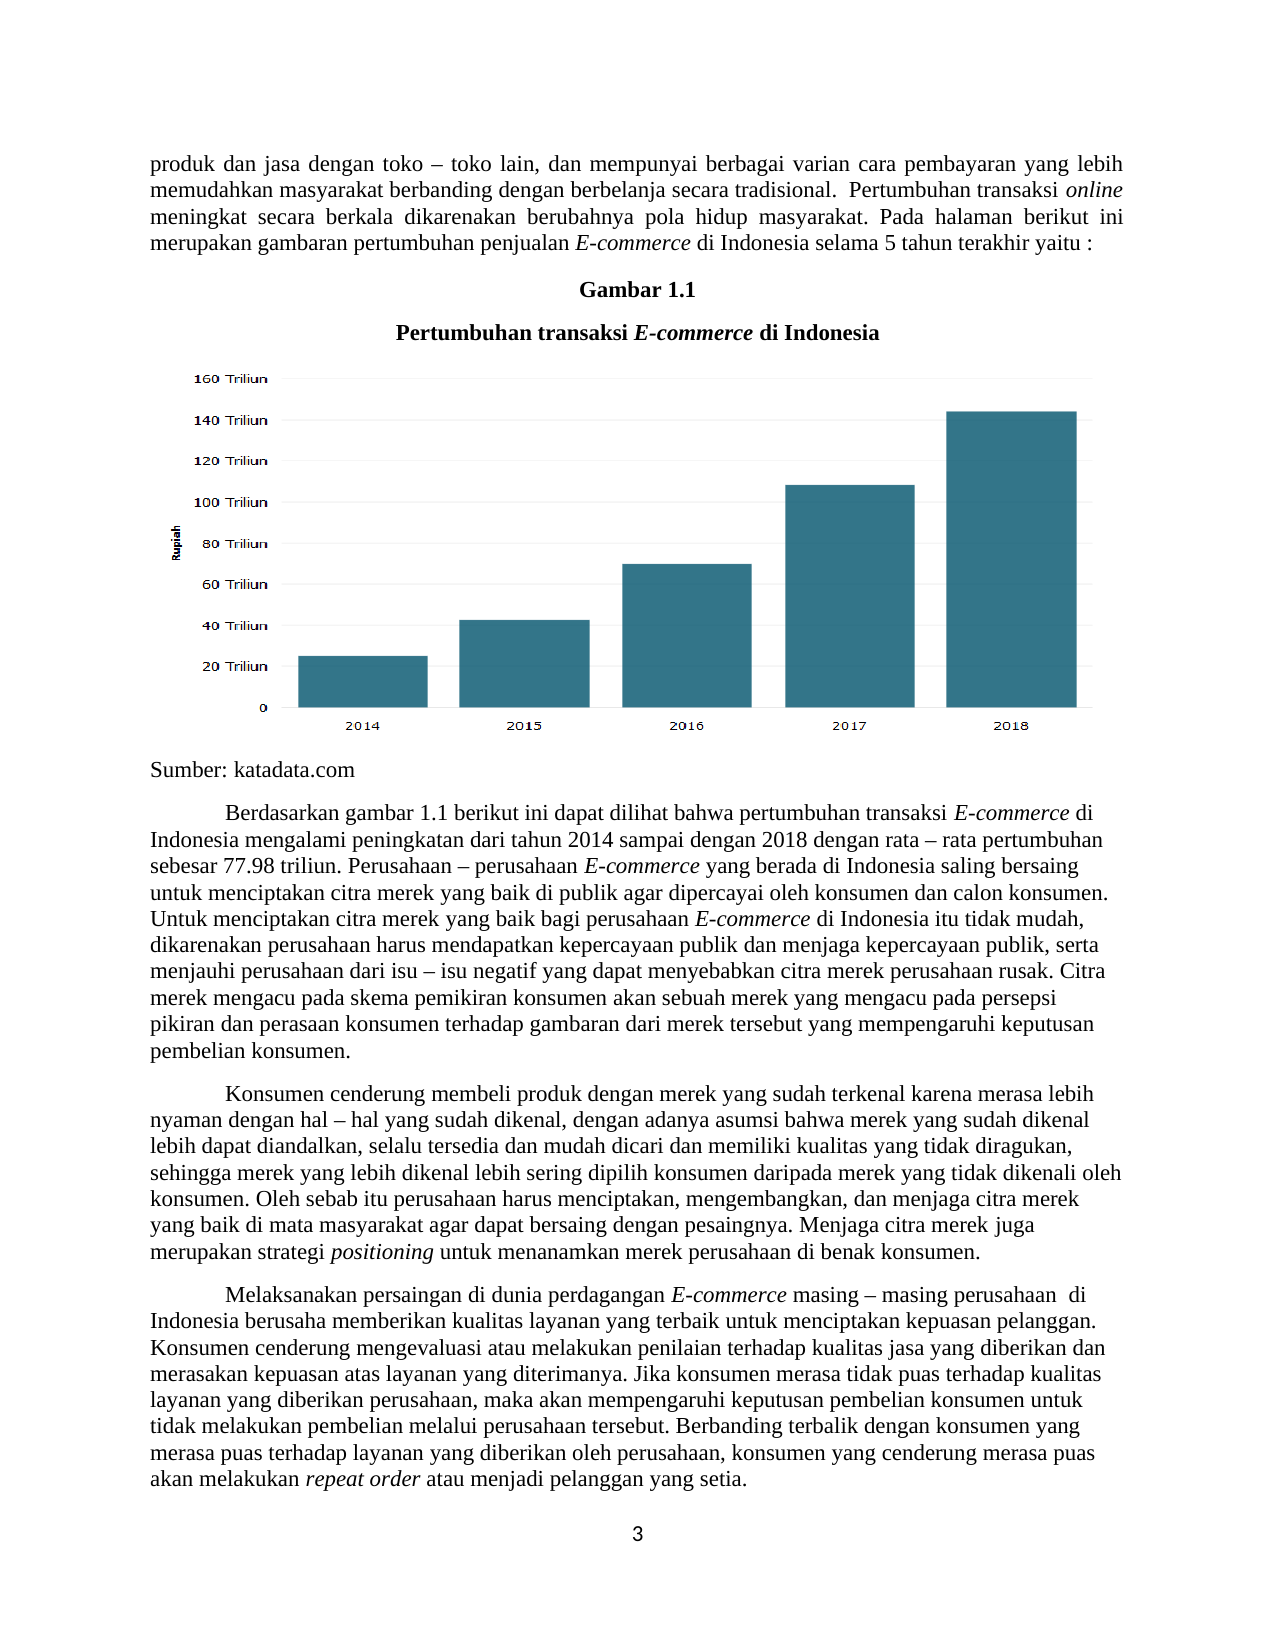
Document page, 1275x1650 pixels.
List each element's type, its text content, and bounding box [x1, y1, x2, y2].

text Pertumbuhan transaksi E-commerce di Indonesia [150, 319, 1125, 346]
text Sumber: katadata.com [120, 756, 1125, 783]
text Konsumen cenderung membeli produk dengan merek yang sudah terkenal karena merasa lebih nyaman dengan hal – hal yang sudah dikenal, dengan adanya asumsi bahwa merek yang sudah dikenal lebih dapat diandalkan, selalu tersedia dan mudah dicari dan memiliki kualitas yang tidak diragukan, sehingga merek yang lebih dikenal lebih sering dipilih konsumen daripada merek yang tidak dikenali oleh konsumen. Oleh sebab itu perusahaan harus menciptakan, mengembangkan, dan menjaga citra merek yang baik di mata masyarakat agar dapat bersaing dengan pesaingnya. Menjaga citra merek juga merupakan strategi positioning untuk menanamkan merek perusahaan di benak konsumen. [150, 1080, 1125, 1264]
text Berdasarkan gambar 1.1 berikut ini dapat dilihat bahwa pertumbuhan transaksi E-commerce di Indonesia mengalami peningkatan dari tahun 2014 sampai dengan 2018 dengan rata – rata pertumbuhan sebesar 77.98 triliun. Perusahaan – perusahaan E-commerce yang berada di Indonesia saling bersaing untuk menciptakan citra merek yang baik di publik agar dipercayai oleh konsumen dan calon konsumen. Untuk menciptakan citra merek yang baik bagi perusahaan E-commerce di Indonesia itu tidak mudah, dikarenakan perusahaan harus mendapatkan kepercayaan publik dan menjaga kepercayaan publik, serta menjauhi perusahaan dari isu – isu negatif yang dapat menyebabkan citra merek perusahaan rusak. Citra merek mengacu pada skema pemikiran konsumen akan sebuah merek yang mengacu pada persepsi pikiran dan perasaan konsumen terhadap gambaran dari merek tersebut yang mempengaruhi keputusan pembelian konsumen. [150, 799, 1125, 1063]
text Melaksanakan persaingan di dunia perdagangan E-commerce masing – masing perusahaan di Indonesia berusaha memberikan kualitas layanan yang terbaik untuk menciptakan kepuasan pelanggan. Konsumen cenderung mengevaluasi atau melakukan penilaian terhadap kualitas jasa yang diberikan dan merasakan kepuasan atas layanan yang diterimanya. Jika konsumen merasa tidak puas terhadap kualitas layanan yang diberikan perusahaan, maka akan mempengaruhi keputusan pembelian konsumen untuk tidak melakukan pembelian melalui perusahaan tersebut. Berbanding terbalik dengan konsumen yang merasa puas terhadap layanan yang diberikan oleh perusahaan, konsumen yang cenderung merasa puas akan melakukan repeat order atau menjadi pelanggan yang setia. [150, 1281, 1125, 1492]
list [150, 150, 1125, 255]
text Gambar 1.1 [150, 276, 1125, 303]
picture [150, 362, 1134, 740]
